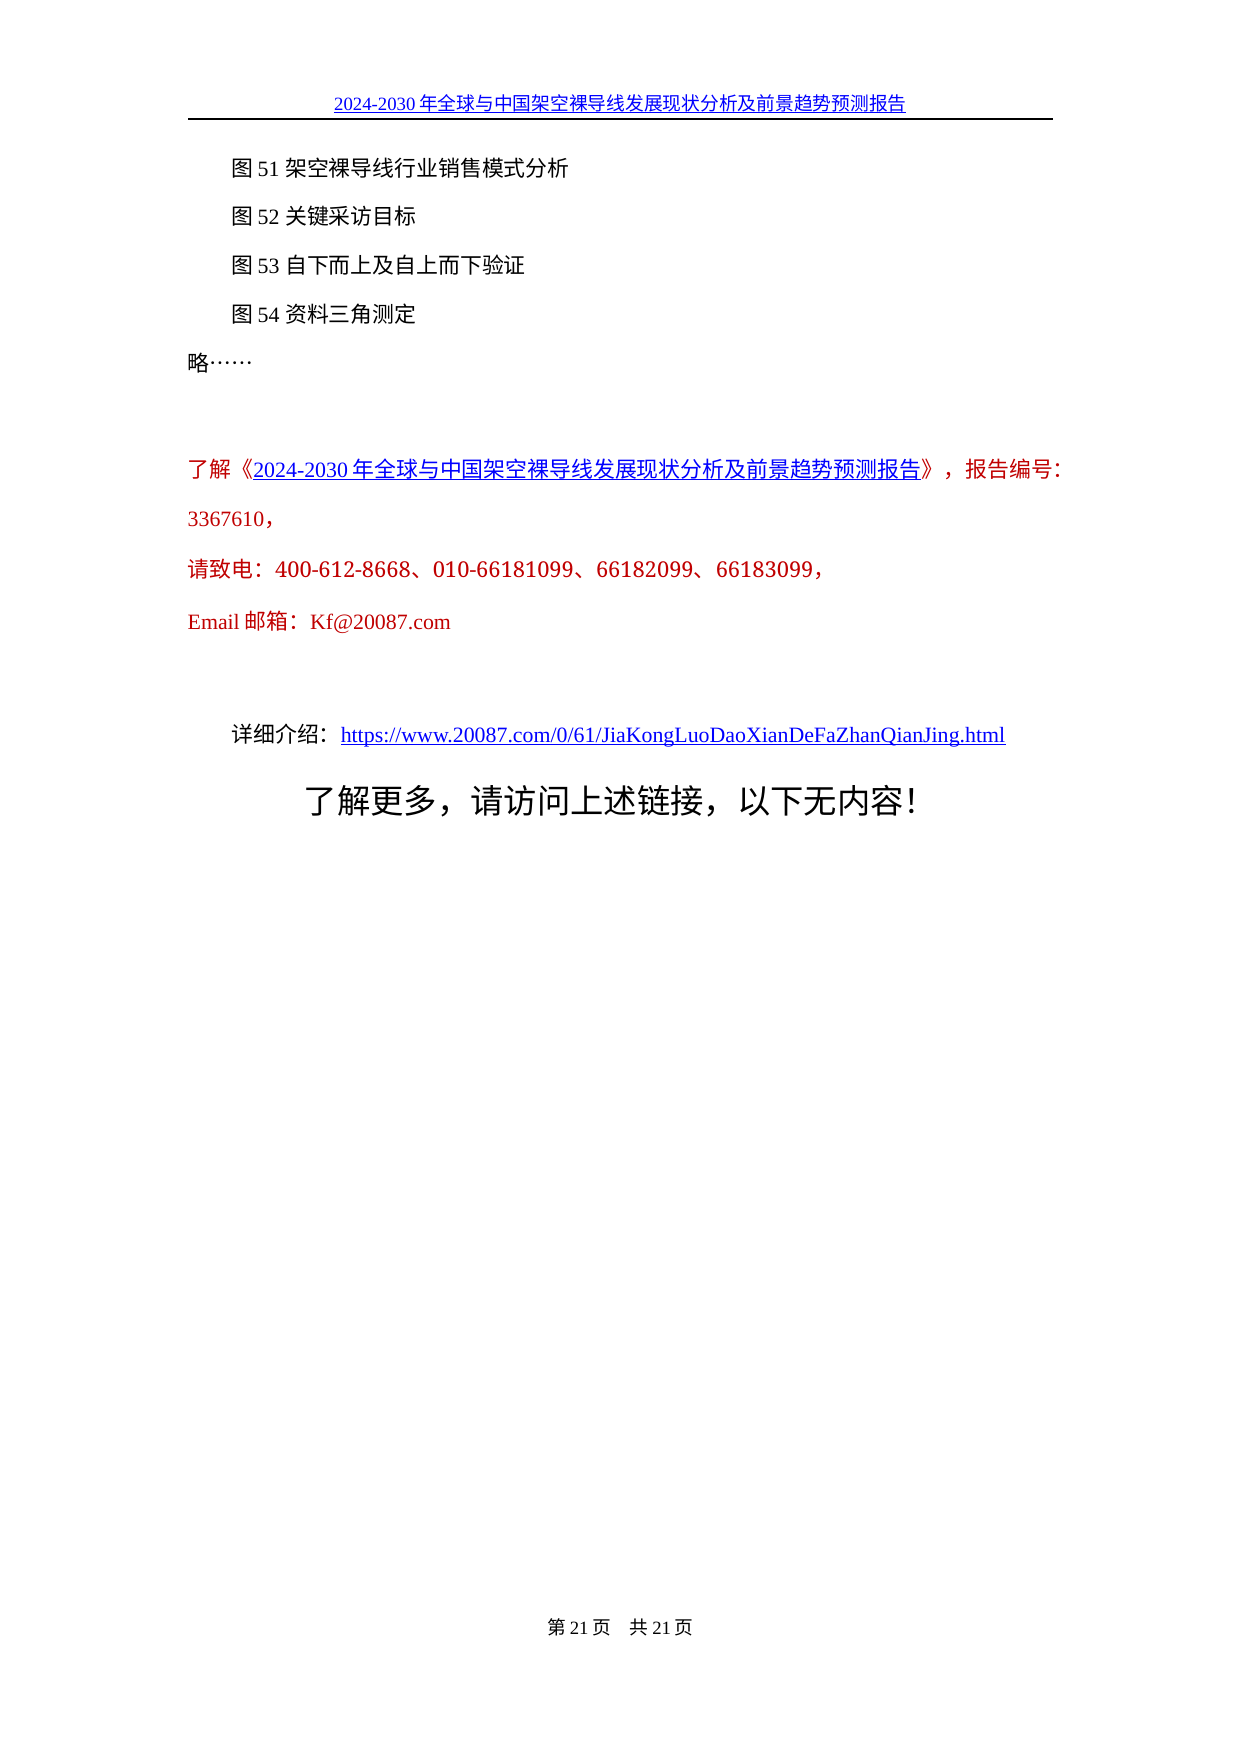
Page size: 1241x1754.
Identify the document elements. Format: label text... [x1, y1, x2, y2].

text 了解《2024-2030年全球与中国架空裸导线发展现状分析及前景趋势预测报告》，报告编号：3367610， [187, 452, 1053, 533]
text Email邮箱：Kf@20087.com [187, 603, 1053, 636]
text 请致电：400-612-8668、010-66181099、66182099、66183099， [187, 552, 1053, 584]
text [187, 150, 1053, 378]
title 了解更多，请访问上述链接，以下无内容！ [187, 766, 1053, 831]
text 详细介绍：https://www.20087.com/0/61/JiaKongLuoDaoXianDeFaZhanQianJing.html [187, 716, 1053, 749]
